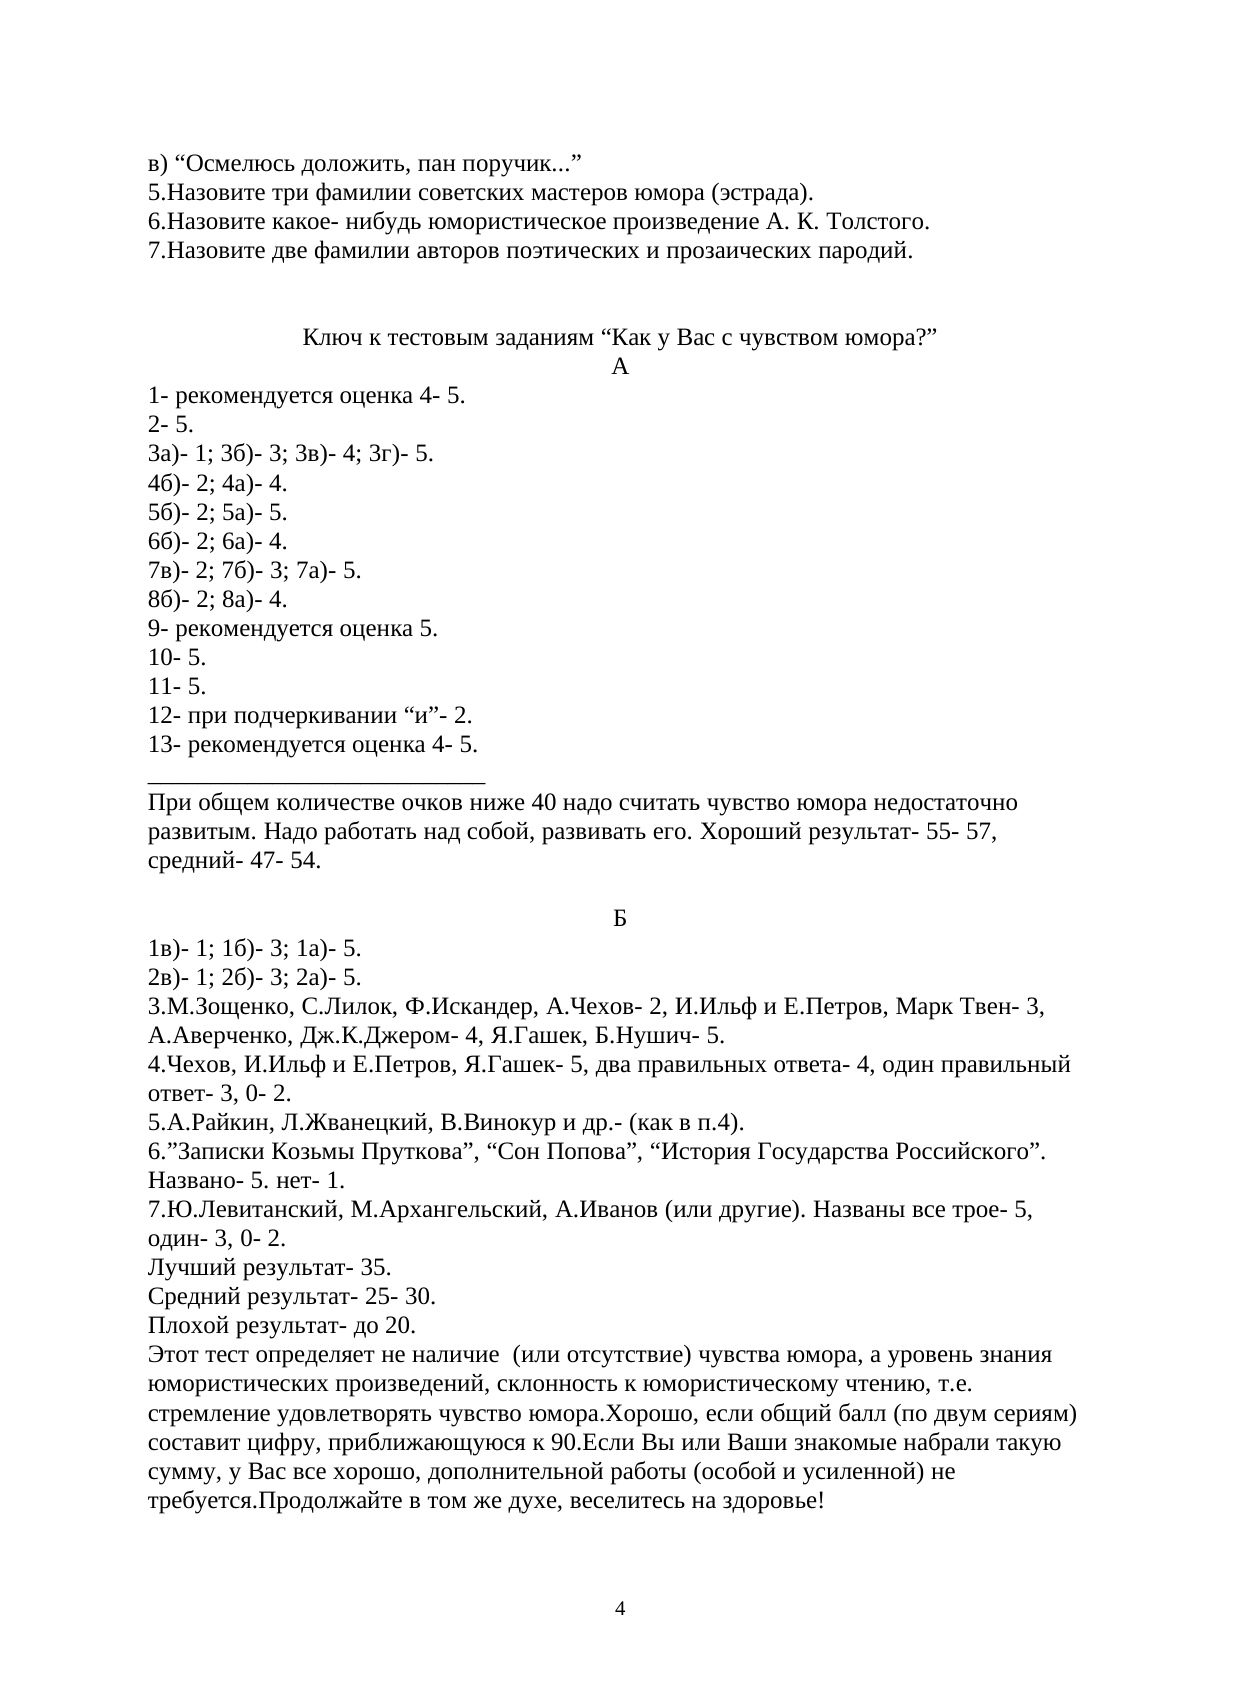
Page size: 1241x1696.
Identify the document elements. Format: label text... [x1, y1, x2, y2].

text 4б)- 2; 4а)- 4. [148, 467, 1092, 496]
text 4.Чехов, И.Ильф и Е.Петров, Я.Гашек- 5, два правильных ответа- 4, один правильный ответ- 3, 0- 2. [148, 1049, 1092, 1107]
text 5б)- 2; 5а)- 5. [148, 496, 1092, 526]
text 2- 5. [148, 409, 1092, 438]
text 3а)- 1; 3б)- 3; 3в)- 4; 3г)- 5. [148, 438, 1092, 467]
text 2в)- 1; 2б)- 3; 2а)- 5. [148, 961, 1092, 991]
text 5.А.Райкин, Л.Жванецкий, В.Винокур и др.- (как в п.4). [148, 1107, 1092, 1136]
text Лучший результат- 35. [148, 1252, 1092, 1281]
text Б [148, 903, 1092, 932]
text 9- рекомендуется оценка 5. [148, 613, 1092, 642]
text 12- при подчеркивании “и”- 2. [148, 700, 1092, 729]
text 8б)- 2; 8а)- 4. [148, 584, 1092, 613]
text 1- рекомендуется оценка 4- 5. [148, 380, 1092, 409]
text Ключ к тестовым заданиям “Как у Вас с чувством юмора?” [148, 322, 1092, 351]
text Этот тест определяет не наличие (или отсутствие) чувства юмора, а уровень знания юмористических произведений, склонность к юмористическому чтению, т.е. стремление удовлетворять чувство юмора.Хорошо, если общий балл (по двум сериям) составит цифру, приближающуюся к 90.Если Вы или Ваши знакомые набрали такую сумму, у Вас все хорошо, дополнительной работы (особой и усиленной) не требуется.Продолжайте в том же духе, веселитесь на здоровье! [148, 1339, 1092, 1514]
text Средний результат- 25- 30. [148, 1281, 1092, 1310]
text ___________________________ [148, 758, 1092, 787]
text 10- 5. [148, 642, 1092, 671]
text 6.Назовите какое- нибудь юмористическое произведение А. К. Толстого. [148, 206, 1092, 235]
text 7.Назовите две фамилии авторов поэтических и прозаических пародий. [148, 235, 1092, 264]
text А [148, 351, 1092, 380]
text 7в)- 2; 7б)- 3; 7а)- 5. [148, 554, 1092, 584]
text 11- 5. [148, 671, 1092, 700]
text 7.Ю.Левитанский, М.Архангельский, А.Иванов (или другие). Названы все трое- 5, один- 3, 0- 2. [148, 1194, 1092, 1252]
text 6.”Записки Козьмы Пруткова”, “Сон Попова”, “История Государства Российского”. Названо- 5. нет- 1. [148, 1136, 1092, 1194]
text в) “Осмелюсь доложить, пан поручик...” [148, 148, 1092, 177]
text 5.Назовите три фамилии советских мастеров юмора (эстрада). [148, 177, 1092, 206]
text 13- рекомендуется оценка 4- 5. [148, 729, 1092, 758]
text 3.М.Зощенко, С.Лилок, Ф.Искандер, А.Чехов- 2, И.Ильф и Е.Петров, Марк Твен- 3, А.Аверченко, Дж.К.Джером- 4, Я.Гашек, Б.Нушич- 5. [148, 991, 1092, 1049]
text 1в)- 1; 1б)- 3; 1а)- 5. [148, 932, 1092, 961]
text Плохой результат- до 20. [148, 1310, 1092, 1339]
text 6б)- 2; 6а)- 4. [148, 526, 1092, 554]
text При общем количестве очков ниже 40 надо считать чувство юмора недостаточно развитым. Надо работать над собой, развивать его. Хороший результат- 55- 57, средний- 47- 54. [148, 787, 1092, 874]
